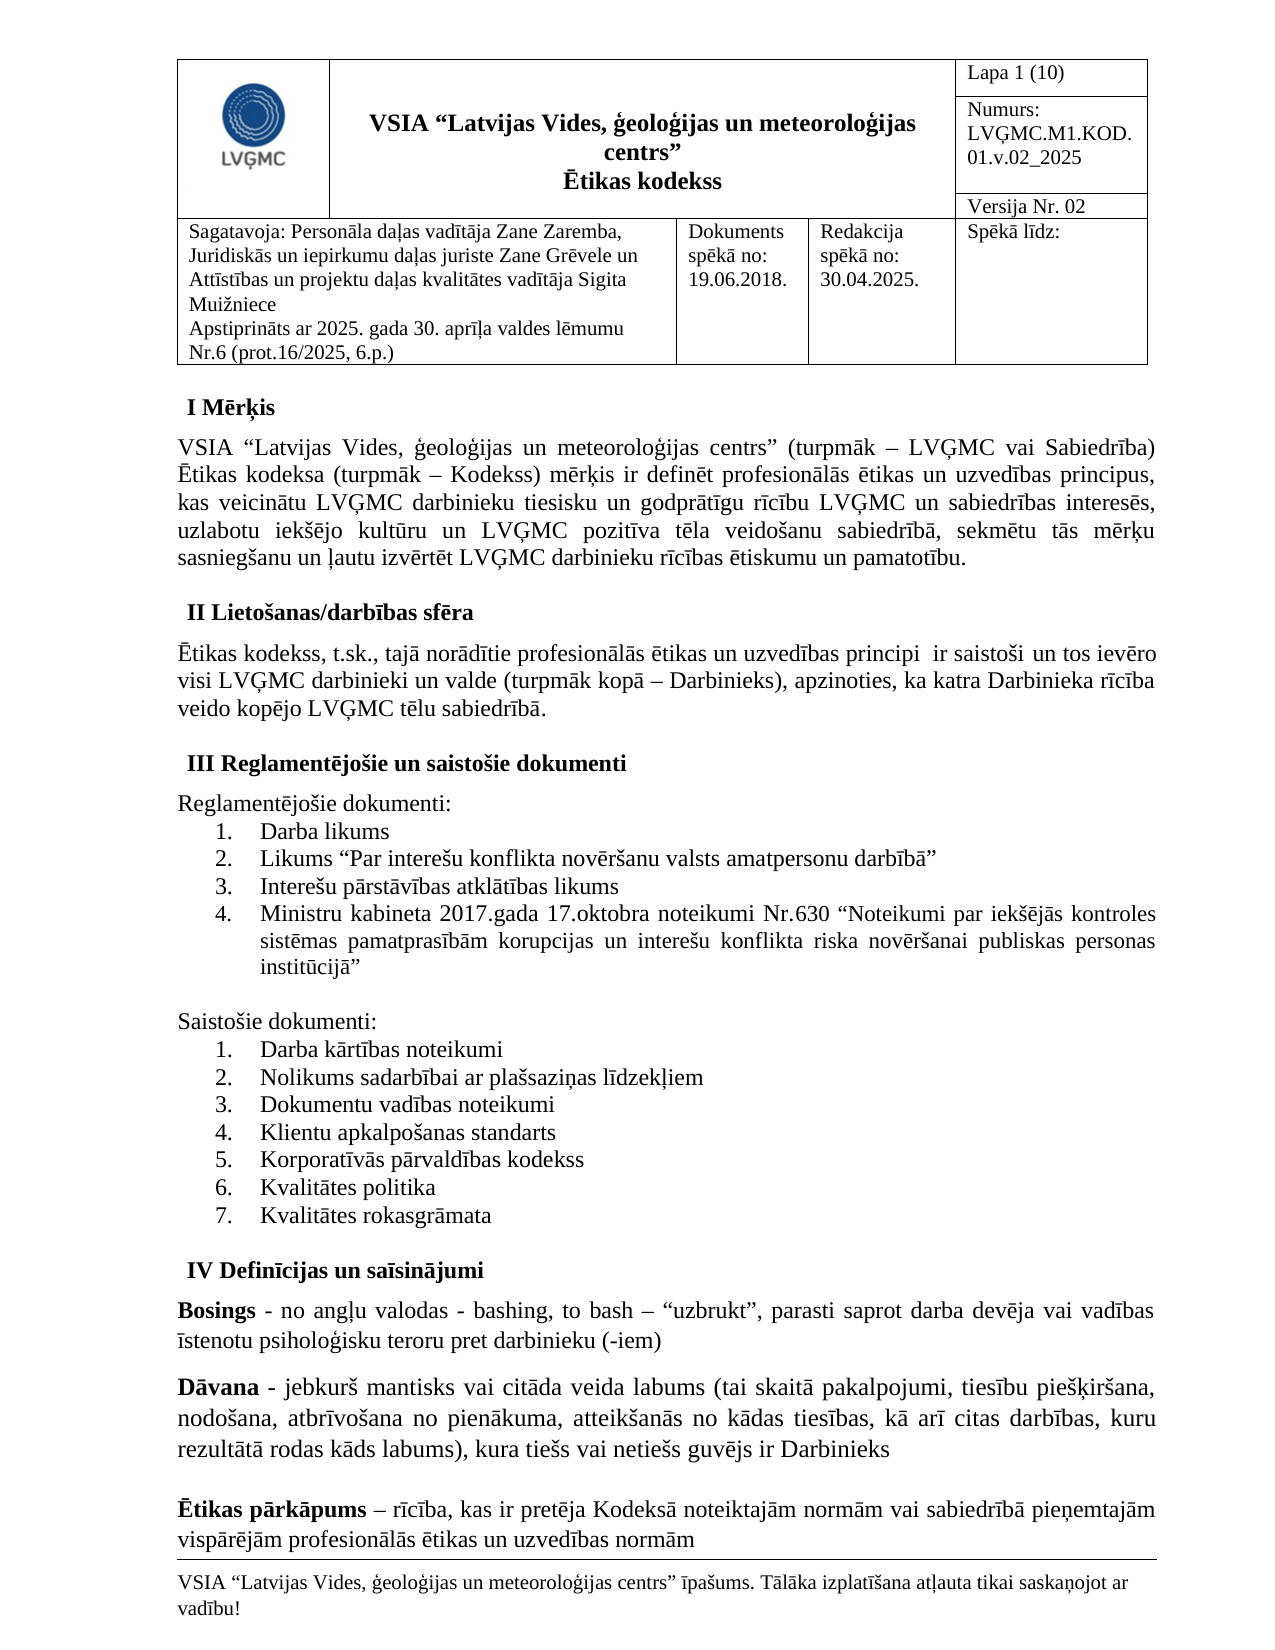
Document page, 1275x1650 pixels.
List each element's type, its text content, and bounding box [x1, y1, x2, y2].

list Interešu pārstāvības atklātības likums [215, 872, 1157, 899]
text VSIA “Latvijas Vides, ģeoloģijas un meteoroloģijas centrs” (turpmāk – LVĢMC vai Sabiedrība) Ētikas kodeksa (turpmāk – Kodekss) mērķis ir definēt profesionālās ētikas un uzvedības principus, kas veicinātu LVĢMC darbinieku tiesisku un godprātīgu rīcību LVĢMC un sabiedrības interesēs, uzlabotu iekšējo kultūru un LVĢMC pozitīva tēla veidošanu sabiedrībā, sekmētu tās mērķu sasniegšanu un ļautu izvērtēt LVĢMC darbinieku rīcības ētiskumu un pamatotību. [177, 433, 1157, 571]
text Bosings - no angļu valodas - bashing, to bash – “uzbrukt”, parasti saprot darba devēja vai vadības īstenotu psiholoģisku teroru pret darbinieku (-iem) [177, 1296, 1157, 1353]
text Dāvana - jebkurš mantisks vai citāda veida labums (tai skaitā pakalpojumi, tiesību piešķiršana, nodošana, atbrīvošana no pienākuma, atteikšanās no kādas tiesības, kā arī citas darbības, kuru rezultātā rodas kāds labums), kura tiešs vai netiešs guvējs ir Darbinieks [177, 1372, 1157, 1463]
text Ētikas kodekss, t.sk., tajā norādītie profesionālās ētikas un uzvedības principi ir saistoši un tos ievēro visi LVĢMC darbinieki un valde (turpmāk kopā – Darbinieks), apzinoties, ka katra Darbinieka rīcība veido kopējo LVĢMC tēlu sabiedrībā. [177, 638, 1157, 721]
list Dokumentu vadības noteikumi [215, 1090, 1157, 1118]
text Saistošie dokumenti: [177, 1007, 1157, 1035]
subtitle III Reglamentējošie un saistošie dokumenti [187, 749, 1157, 777]
picture [188, 60, 319, 192]
subtitle II Lietošanas/darbības sfēra [187, 598, 1157, 626]
list Kvalitātes rokasgrāmata [215, 1201, 1157, 1228]
text Ētikas pārkāpums – rīcība, kas ir pretēja Kodeksā noteiktajām normām vai sabiedrībā pieņemtajām vispārējām profesionālās ētikas un uzvedības normām [177, 1495, 1157, 1552]
list Klientu apkalpošanas standarts [215, 1118, 1157, 1145]
subtitle I Mērķis [187, 393, 1157, 420]
text Reglamentējošie dokumenti: [177, 789, 1157, 817]
list Likums “Par interešu konflikta novēršanu valsts amatpersonu darbībā” [215, 844, 1157, 872]
list Nolikums sadarbībai ar plašsaziņas līdzekļiem [215, 1063, 1157, 1090]
subtitle IV Definīcijas un saīsinājumi [187, 1256, 1157, 1283]
list Darba kārtības noteikumi [215, 1035, 1157, 1063]
list Darba likums [215, 817, 1157, 844]
list Kvalitātes politika [215, 1173, 1157, 1201]
list Ministru kabineta 2017.gada 17.oktobra noteikumi Nr.630 “Noteikumi par iekšējās kontroles sistēmas pamatprasībām korupcijas un interešu konflikta riska novēršanai publiskas personas institūcijā” [215, 899, 1157, 980]
list Korporatīvās pārvaldības kodekss [215, 1145, 1157, 1173]
